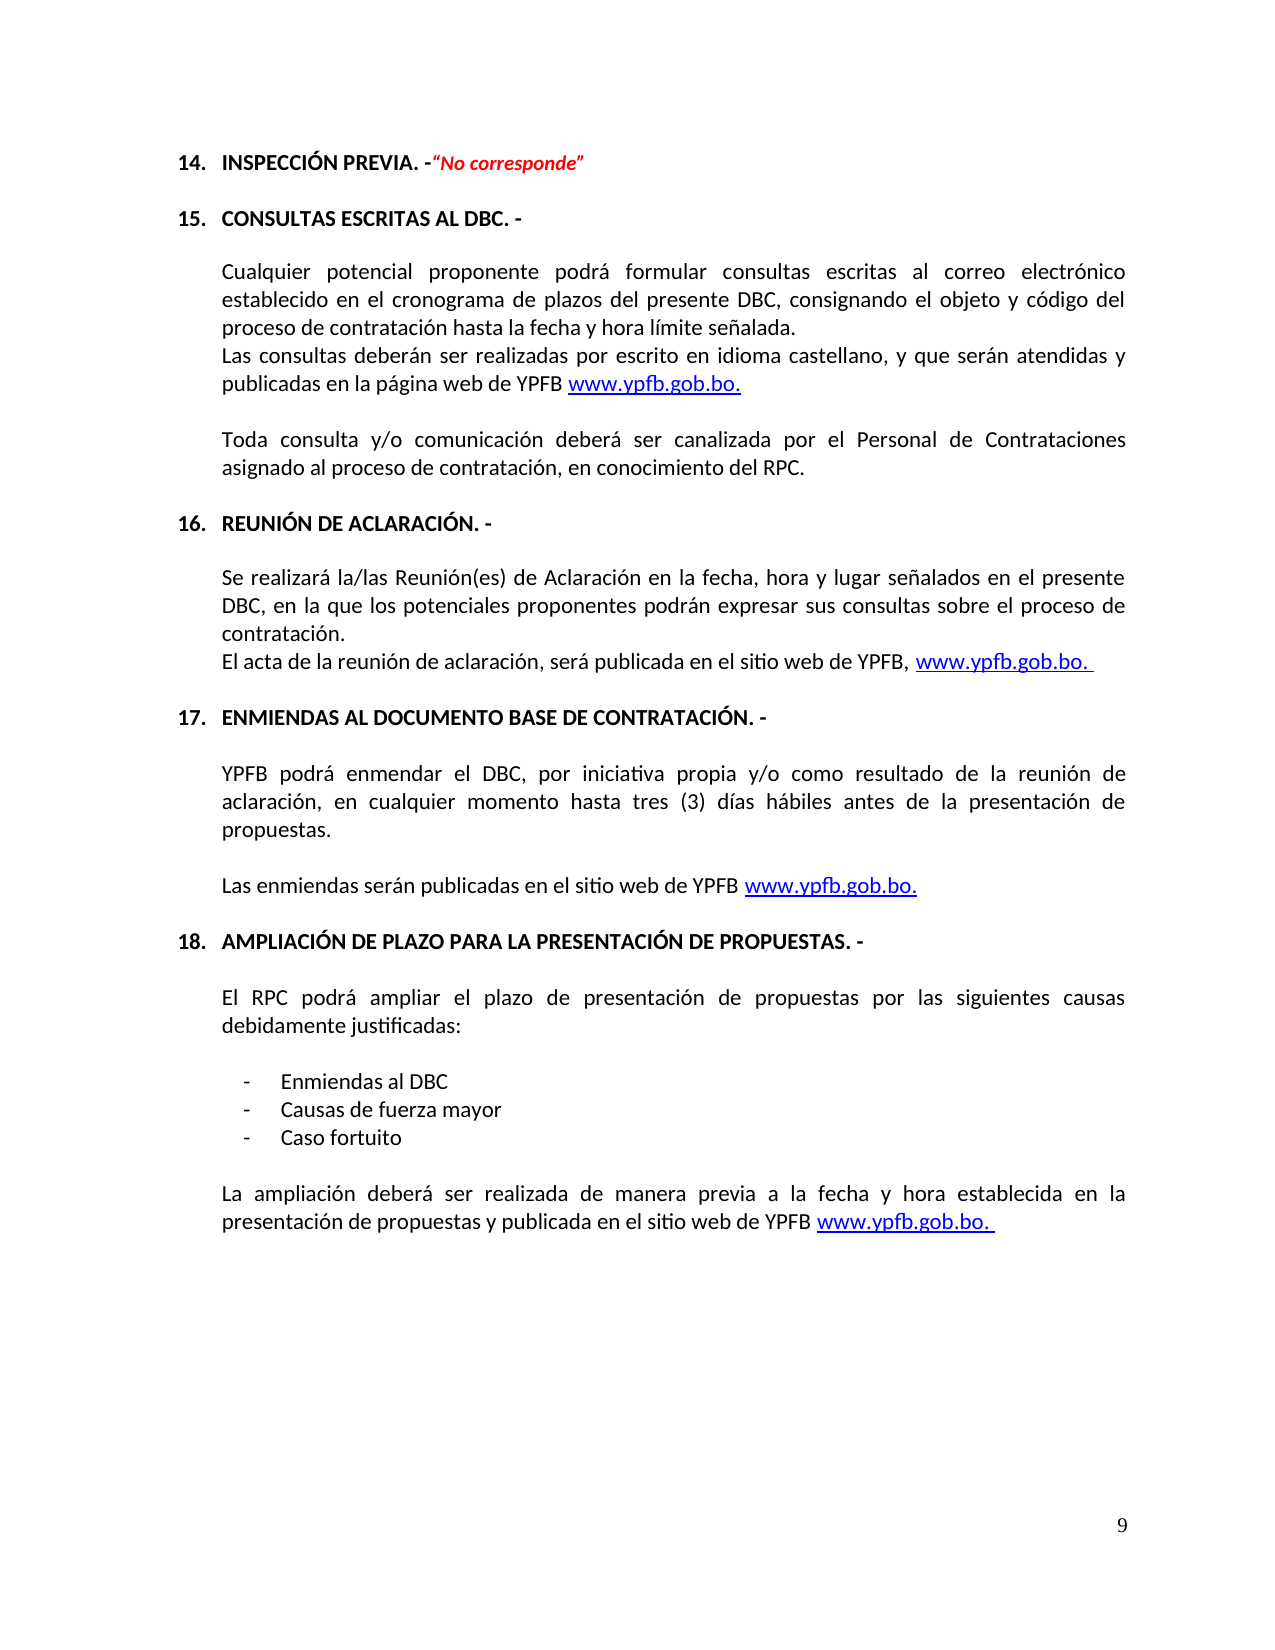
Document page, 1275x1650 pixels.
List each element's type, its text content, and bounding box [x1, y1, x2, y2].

text El acta de la reunión de aclaración, será publicada en el sitio web de YPFB, www.ypfb.gob.bo. [222, 647, 1127, 675]
text Las consultas deberán ser realizadas por escrito en idioma castellano, y que serán atendidas y publicadas en la página web de YPFB www.ypfb.gob.bo. [222, 341, 1127, 397]
list ENMIENDAS AL DOCUMENTO BASE DE CONTRATACIÓN. - [177, 703, 1127, 731]
text El RPC podrá ampliar el plazo de presentación de propuestas por las siguientes causas debidamente justificadas: [222, 983, 1127, 1039]
list Enmiendas al DBC [243, 1067, 1127, 1095]
text La ampliación deberá ser realizada de manera previa a la fecha y hora establecida en la presentación de propuestas y publicada en el sitio web de YPFB www.ypfb.gob.bo. [222, 1179, 1127, 1235]
text Cualquier potencial proponente podrá formular consultas escritas al correo electrónico establecido en el cronograma de plazos del presente DBC, consignando el objeto y código del proceso de contratación hasta la fecha y hora límite señalada. [222, 257, 1127, 341]
list REUNIÓN DE ACLARACIÓN. - [177, 509, 1127, 537]
text Toda consulta y/o comunicación deberá ser canalizada por el Personal de Contrataciones asignado al proceso de contratación, en conocimiento del RPC. [222, 425, 1127, 481]
list CONSULTAS ESCRITAS AL DBC. - [177, 204, 1127, 232]
list Las enmiendas serán publicadas en el sitio web de YPFB www.ypfb.gob.bo. [222, 871, 1127, 899]
list INSPECCIÓN PREVIA. -“No corresponde” [177, 148, 1127, 176]
text YPFB podrá enmendar el DBC, por iniciativa propia y/o como resultado de la reunión de aclaración, en cualquier momento hasta tres (3) días hábiles antes de la presentación de propuestas. [222, 759, 1127, 843]
text Se realizará la/las Reunión(es) de Aclaración en la fecha, hora y lugar señalados en el presente DBC, en la que los potenciales proponentes podrán expresar sus consultas sobre el proceso de contratación. [222, 563, 1127, 647]
list AMPLIACIÓN DE PLAZO PARA LA PRESENTACIÓN DE PROPUESTAS. - [177, 927, 1127, 955]
list Caso fortuito [243, 1123, 1127, 1151]
list Causas de fuerza mayor [243, 1095, 1127, 1123]
